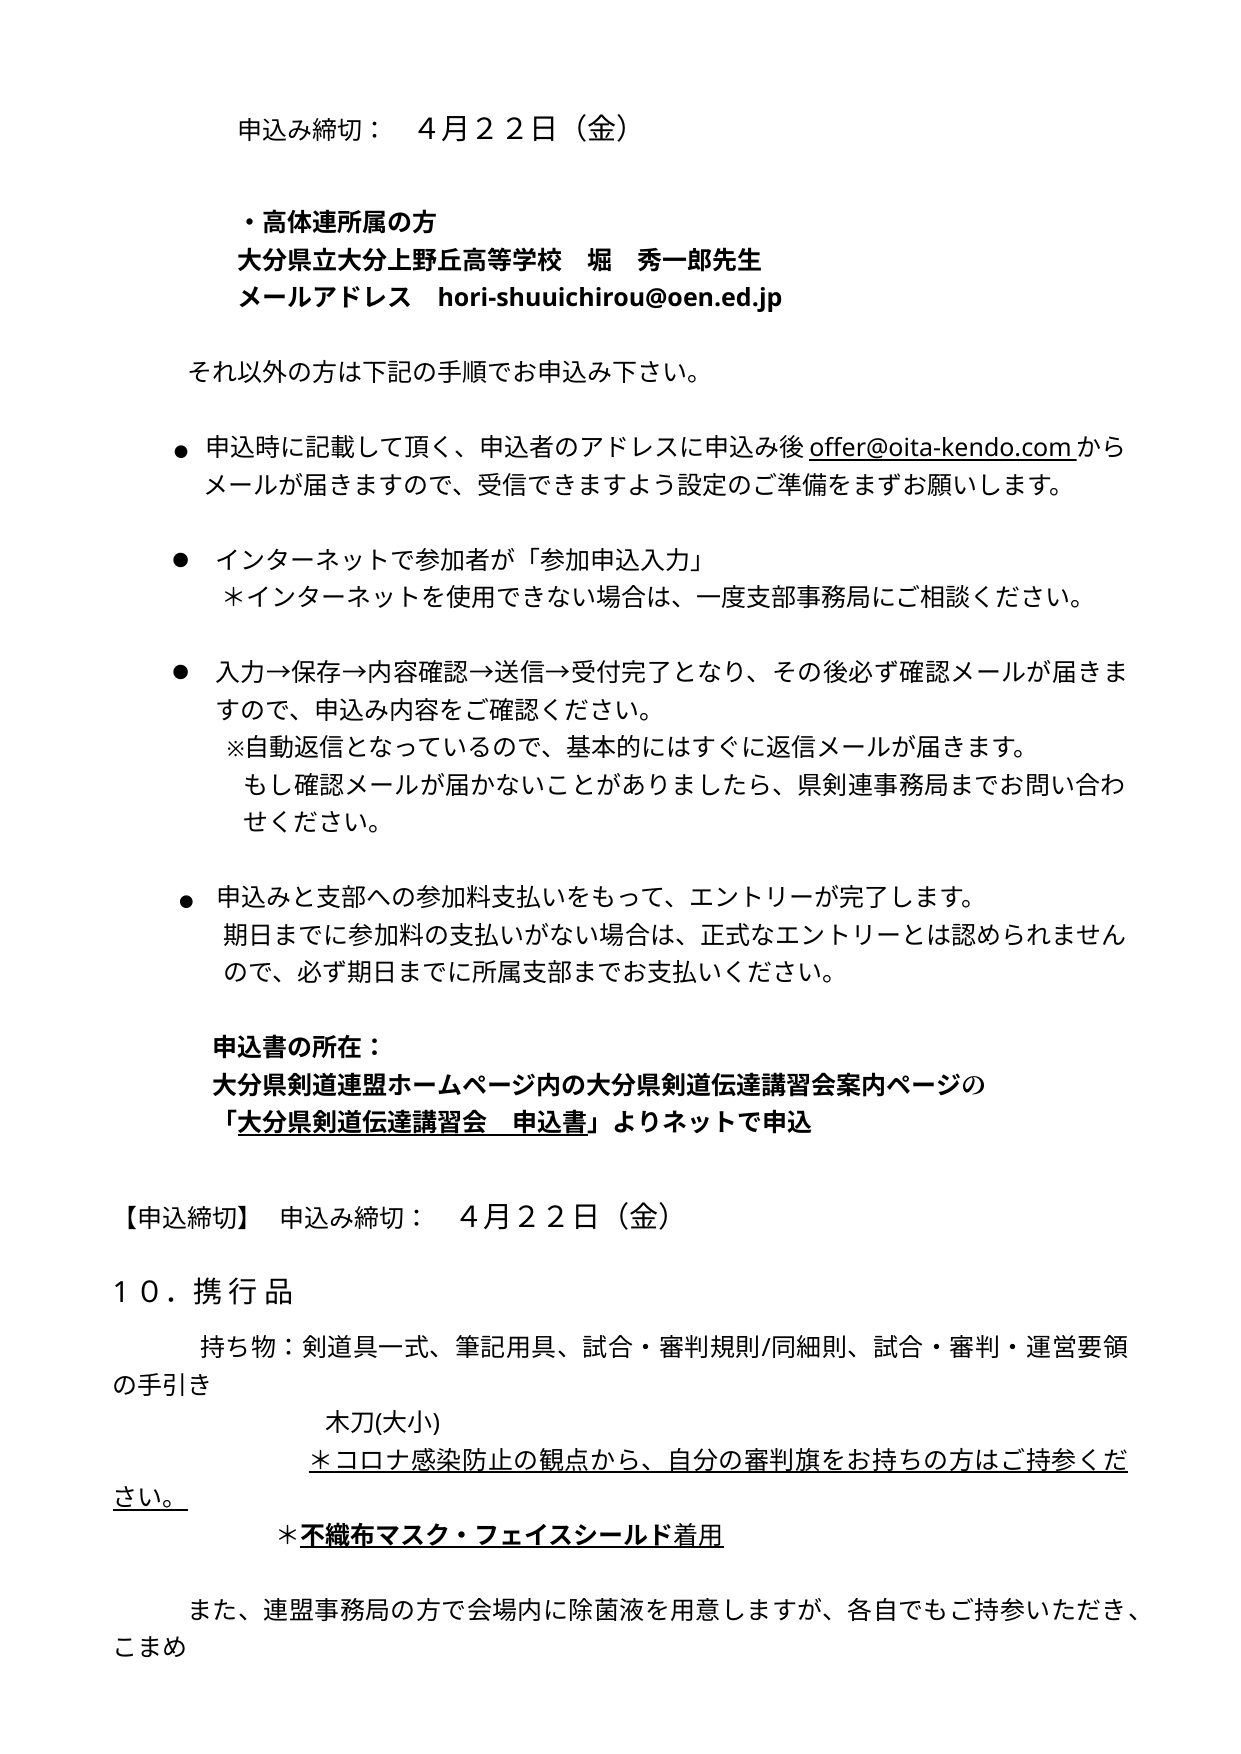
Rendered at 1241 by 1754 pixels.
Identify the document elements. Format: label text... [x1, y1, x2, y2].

text 期日までに参加料の支払いがない場合は、正式なエントリーとは認められませんので、必ず期日までに所属支部までお支払いください。 [223, 914, 1128, 989]
text ＊不織布マスク・フェイスシールド着用 [112, 1514, 1128, 1552]
text ・高体連所属の方 [112, 202, 1128, 239]
list インターネットで参加者が「参加申込入力」 [171, 539, 1128, 577]
text ＊インターネットを使用できない場合は、一度支部事務局にご相談ください。 [221, 577, 1128, 614]
text それ以外の方は下記の手順でお申込み下さい。 [112, 352, 1128, 389]
text 申込書の所在： [112, 1027, 1128, 1064]
text メールアドレス hori-shuuichirou@oen.ed.jp [112, 277, 1128, 314]
text ● 申込時に記載して頂く、申込者のアドレスに申込み後offer@oita-kendo.comから [165, 427, 1128, 464]
text ＊コロナ感染防止の観点から、自分の審判旗をお持ちの方はご持参ください。 [112, 1439, 1128, 1514]
text 持ち物：剣道具一式、筆記用具、試合・審判規則/同細則、試合・審判・運営要領の手引き [112, 1327, 1128, 1402]
list 申込みと支部への参加料支払いをもって、エントリーが完了します。 [179, 877, 1128, 914]
text 「大分県剣道伝達講習会 申込書」よりネットで申込 [112, 1102, 1128, 1139]
text もし確認メールが届かないことがありましたら、県剣連事務局までお問い合わせください。 [243, 764, 1128, 839]
text 大分県剣道連盟ホームページ内の大分県剣道伝達講習会案内ページの [112, 1064, 1128, 1102]
text 1０．携 行 品 [112, 1252, 1128, 1327]
text 木刀(大小) [112, 1402, 1128, 1439]
text ※自動返信となっているので、基本的にはすぐに返信メールが届きます。 [112, 727, 1128, 764]
text 申込み締切： ４月２２日（金） [112, 89, 1128, 164]
list 入力→保存→内容確認→送信→受付完了となり、その後必ず確認メールが届きますので、申込み内容をご確認ください。 [171, 652, 1128, 727]
text メールが届きますので、受信できますよう設定のご準備をまずお願いします。 [165, 464, 1128, 502]
text 大分県立大分上野丘高等学校 堀 秀一郎先生 [112, 239, 1128, 277]
text 【申込締切】 申込み締切： ４月２２日（金） [112, 1177, 1128, 1252]
text また、連盟事務局の方で会場内に除菌液を用意しますが、各自でもご持参いただき、こまめ [112, 1589, 1128, 1664]
